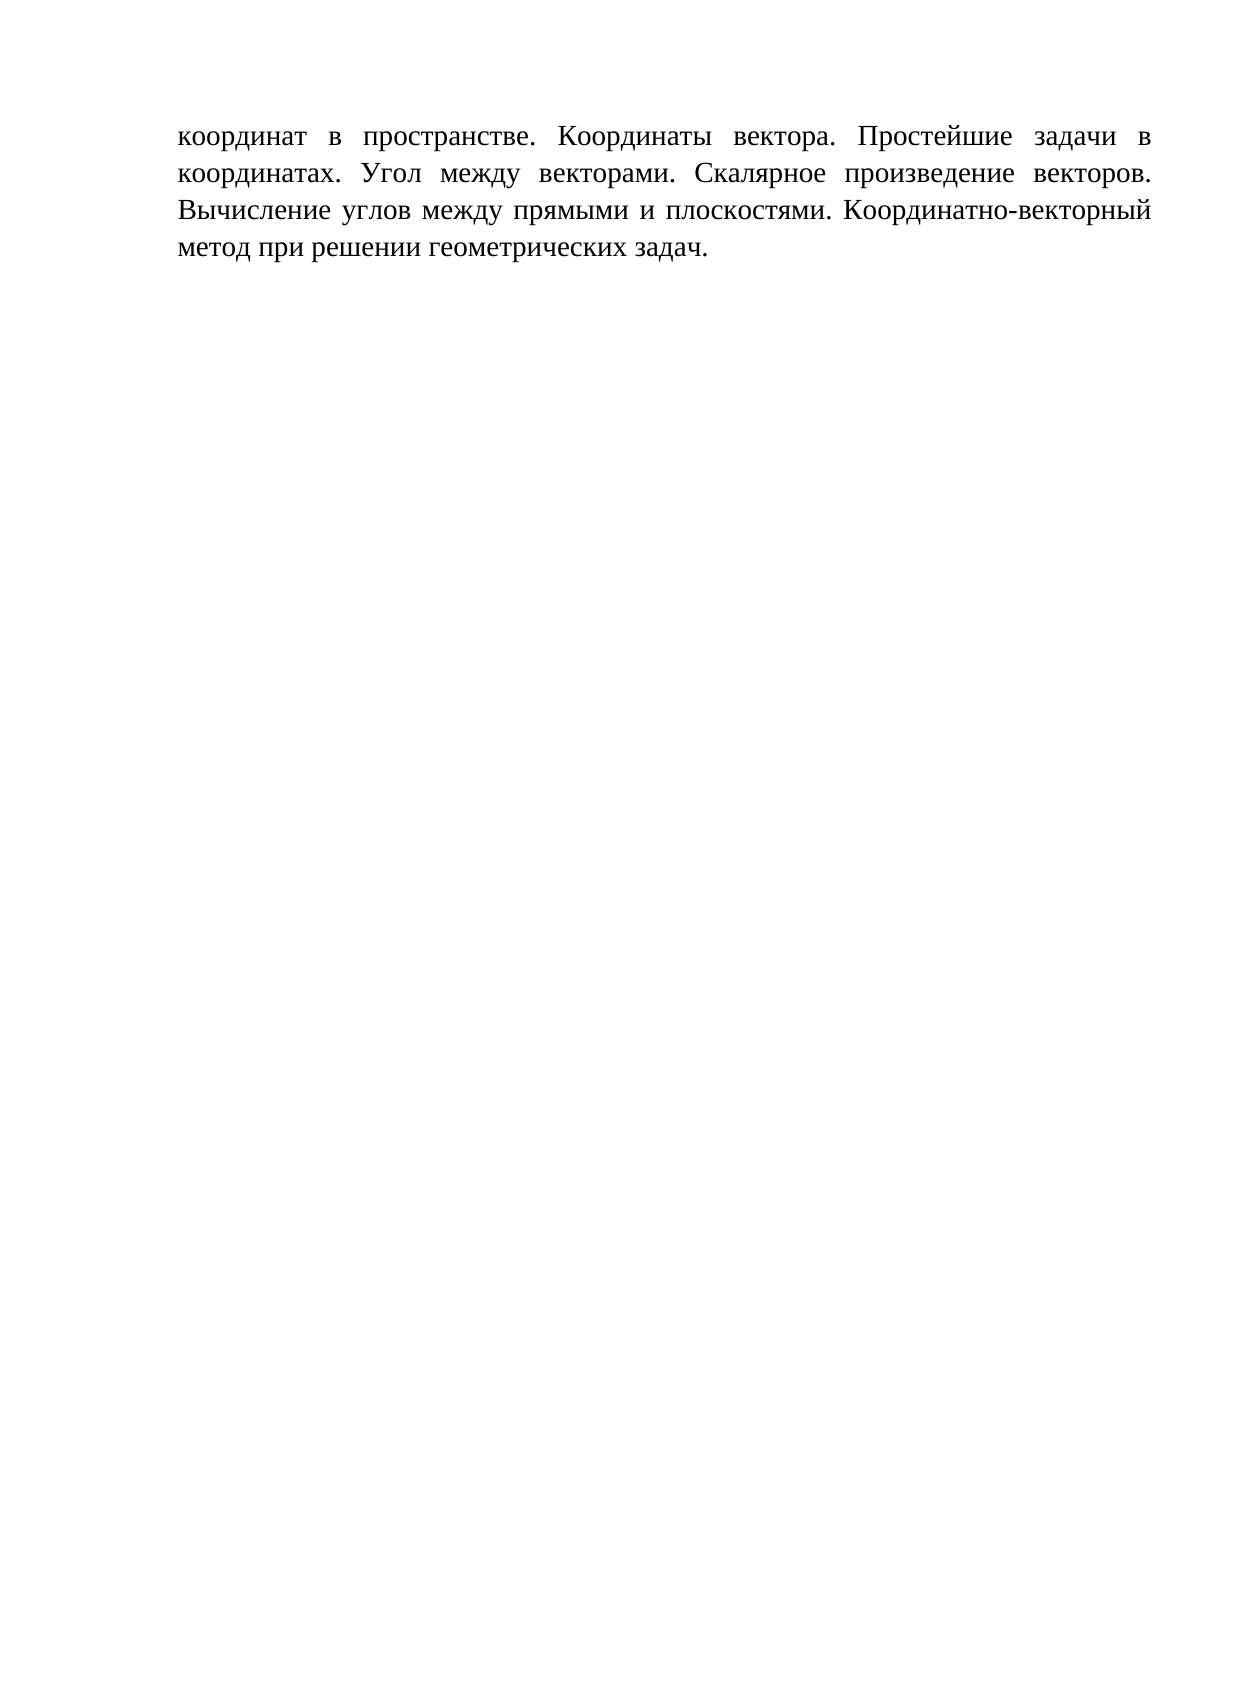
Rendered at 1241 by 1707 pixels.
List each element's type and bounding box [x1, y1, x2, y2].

text [177, 118, 1152, 262]
